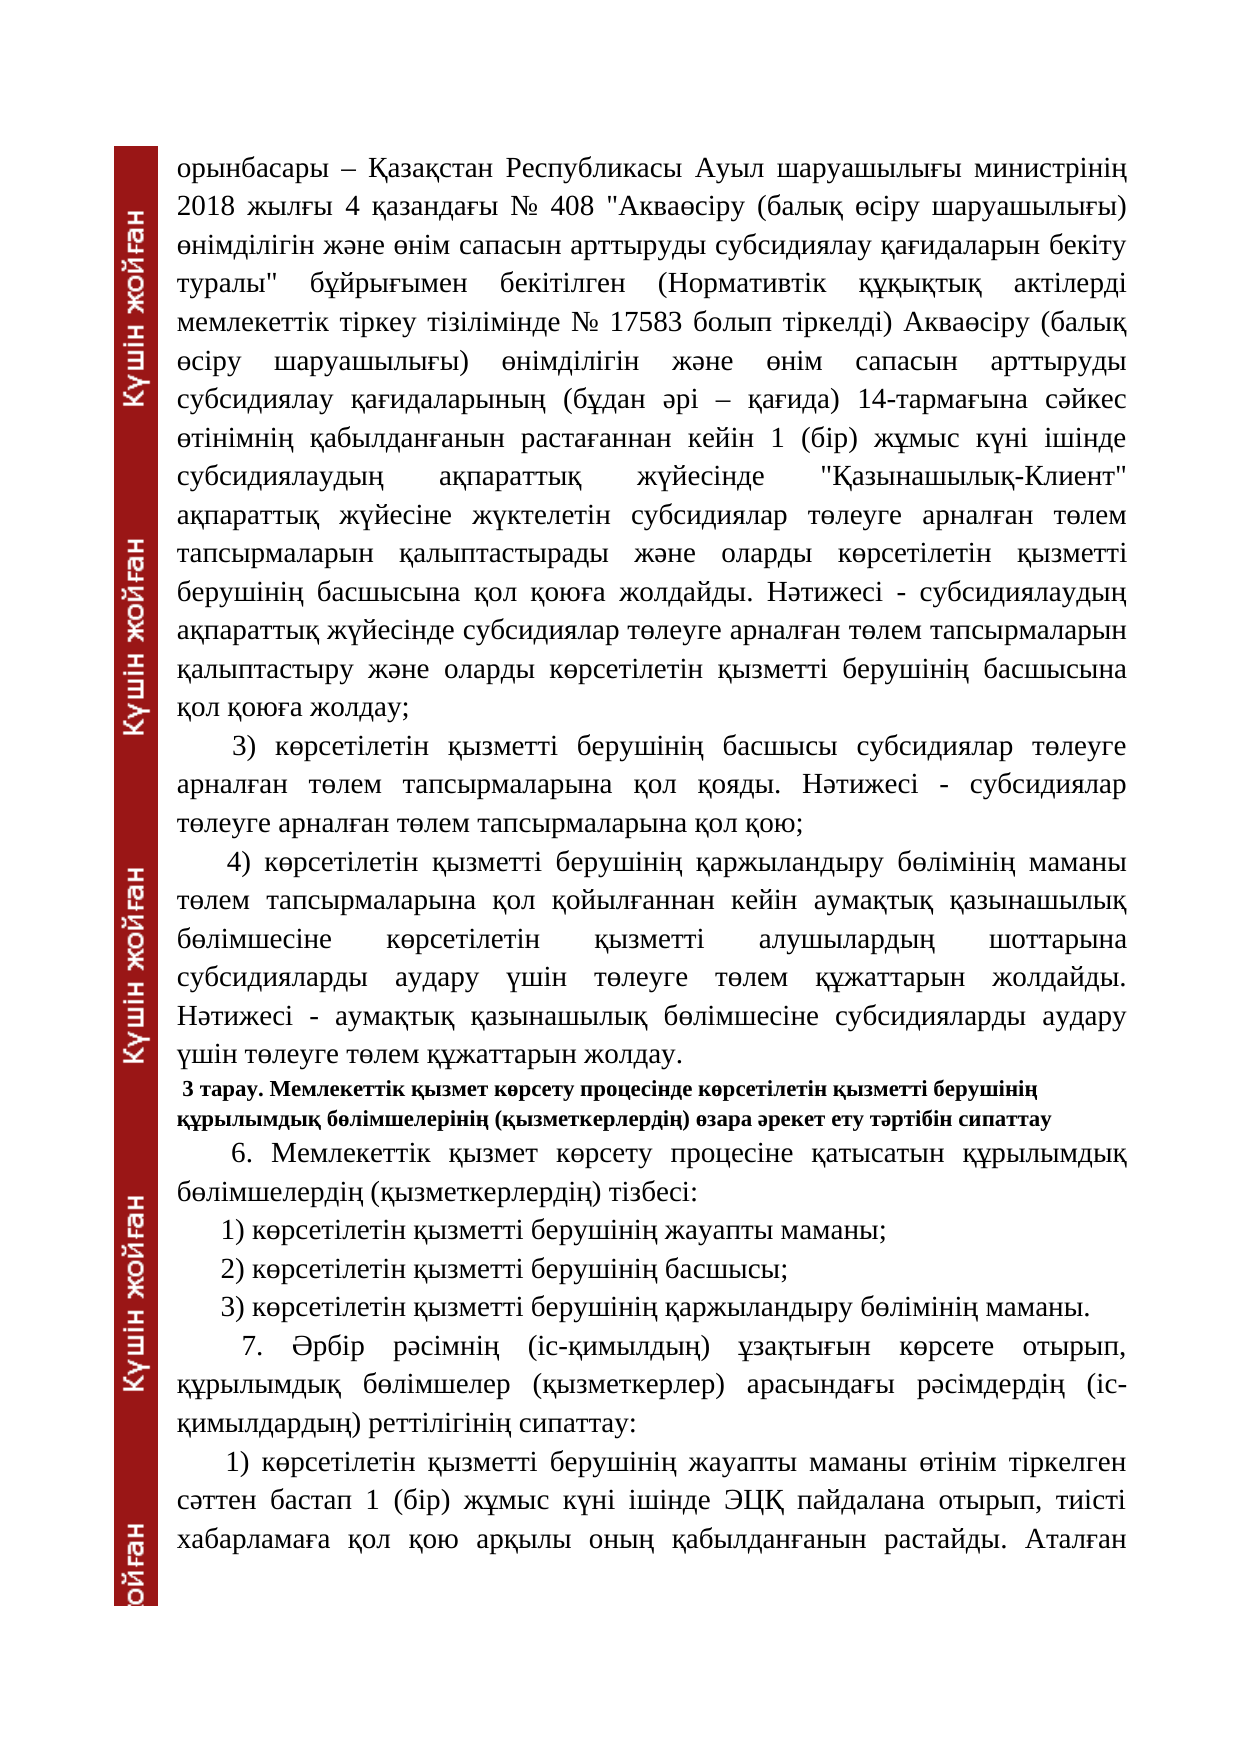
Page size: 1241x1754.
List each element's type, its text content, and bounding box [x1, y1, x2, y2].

text 3) көрсетілетін қызметті берушінің басшысы субсидиялар төлеуге арналған төлем тапсырмаларына қол қояды. Нәтижесі - субсидиялар төлеуге арналған төлем тапсырмаларына қол қою; [112, 728, 1128, 839]
picture [114, 1070, 158, 1075]
text 3) көрсетілетін қызметті берушінің қаржыландыру бөлімінің маманы. [112, 1289, 1128, 1323]
picture [114, 146, 158, 150]
picture [114, 1284, 158, 1289]
text 4) көрсетілетін қызметті берушінің қаржыландыру бөлімінің маманы төлем тапсырмаларына қол қойылғаннан кейін аумақтық қазынашылық бөлімшесіне көрсетілетін қызметті алушылардың шоттарына субсидияларды аудару үшін төлеуге төлем құжаттарын жолдайды. Нәтижесі - аумақтық қазынашылық бөлімшесіне субсидияларды аудару үшін төлеуге төлем құжаттарын жолдау. [112, 844, 1128, 1070]
text 6. Мемлекеттік қызмет көрсету процесіне қатысатын құрылымдық бөлімшелердің (қызметкерлердің) тізбесі: [112, 1135, 1128, 1207]
picture [114, 723, 158, 728]
text 7. Әрбір рәсімнің (іс-қимылдың) ұзақтығын көрсете отырып, құрылымдық бөлімшелер (қызметкерлер) арасындағы рәсімдердің (іс-қимылдардың) реттілігінің сипаттау: [112, 1328, 1128, 1439]
picture [114, 1439, 158, 1444]
picture [114, 1323, 158, 1328]
picture [114, 1554, 158, 1606]
text 1) көрсетілетін қызметті берушінің жауапты маманы; [112, 1212, 1128, 1246]
text 2) көрсетілетін қызметті берушінің басшысы; [112, 1251, 1128, 1284]
text 3 тарау. Мемлекеттік қызмет көрсету процесінде көрсетілетін қызметті берушінің құрылымдық бөлімшелерінің (қызметкерлердің) өзара әрекет ету тәртібін сипаттау [112, 1075, 1128, 1132]
picture [114, 1246, 158, 1251]
picture [114, 1207, 158, 1212]
picture [114, 839, 158, 844]
